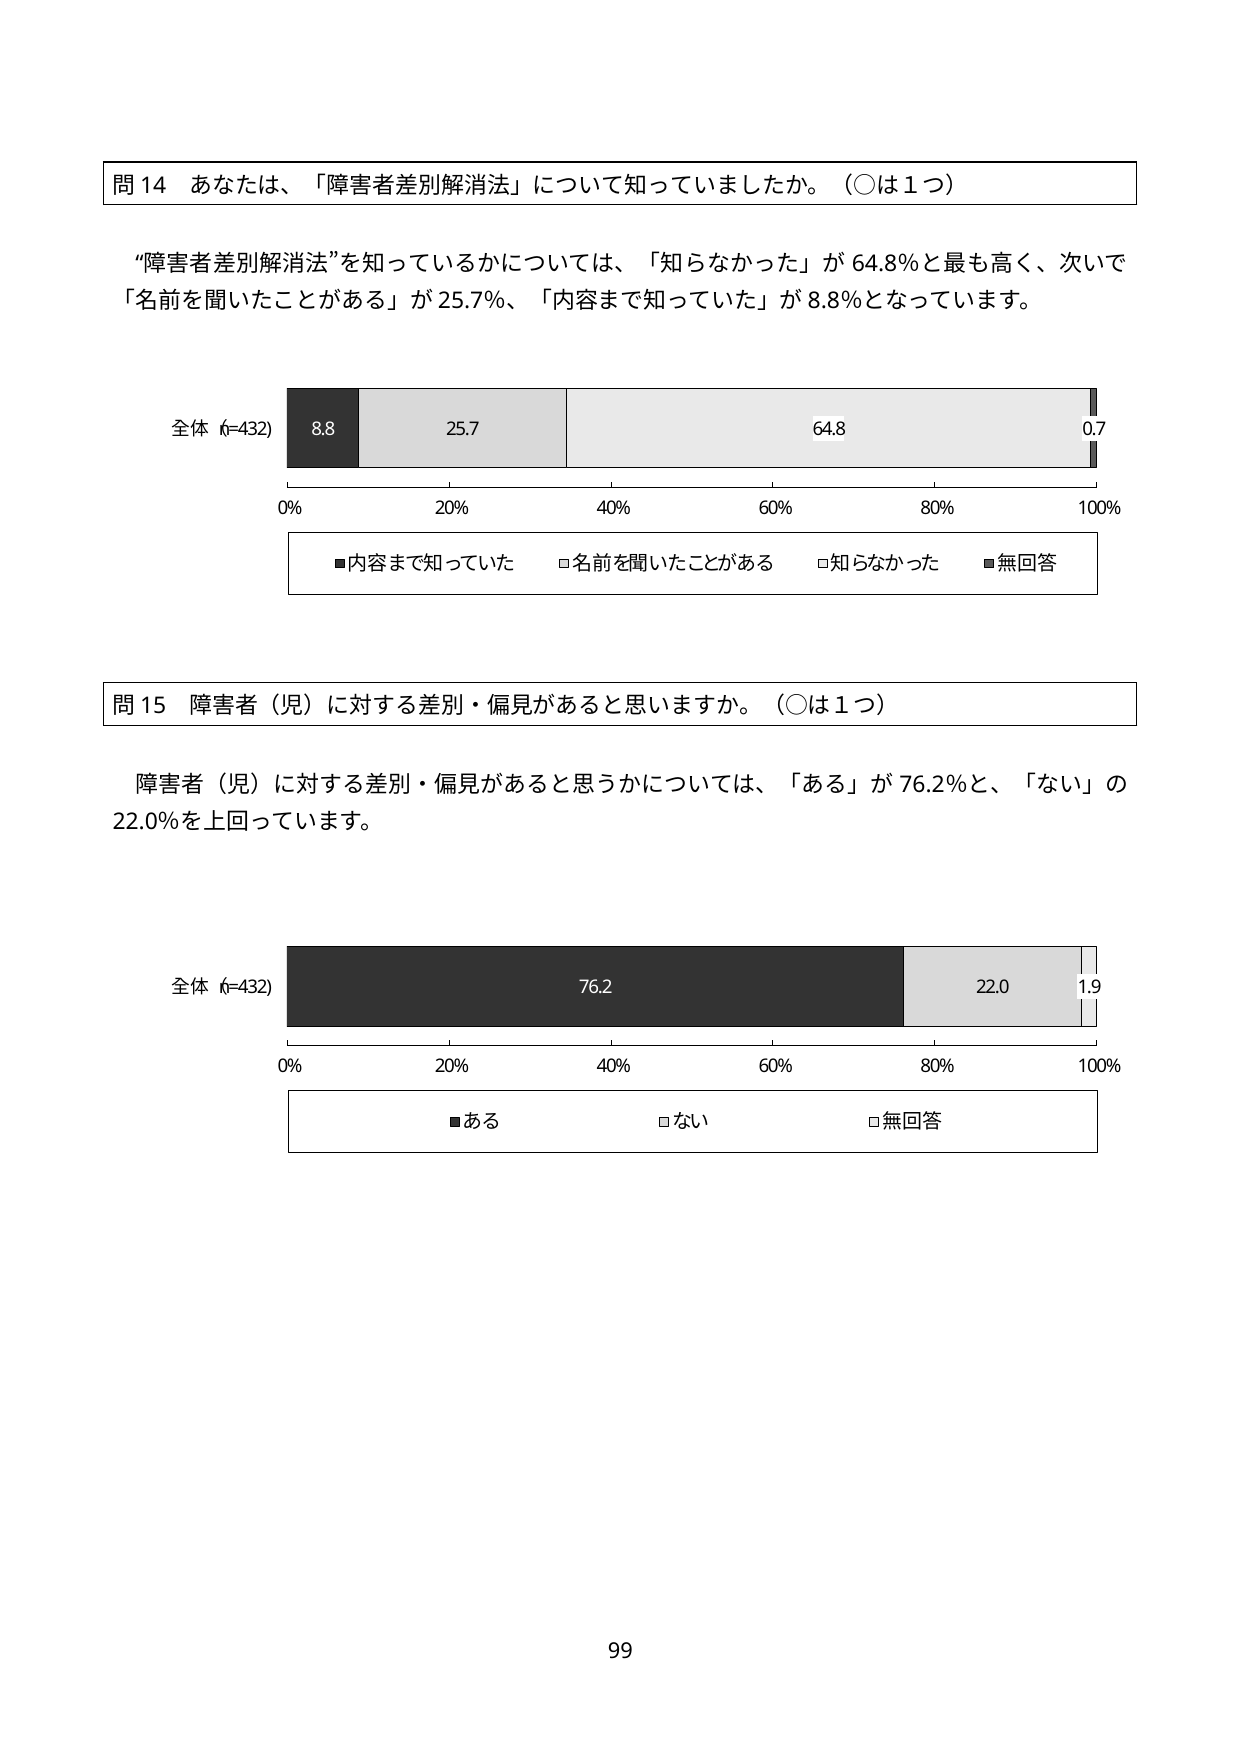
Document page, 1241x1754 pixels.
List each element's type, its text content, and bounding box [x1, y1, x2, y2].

text 問15 障害者（児）に対する差別・偏見があると思いますか。（○は１つ） [104, 683, 1136, 725]
text 障害者（児）に対する差別・偏見があると思うかについては、「ある」が76.2％と、「ない」の22.0％を上回っています。 [112, 763, 1128, 838]
text 問14 あなたは、「障害者差別解消法」について知っていましたか。（○は１つ） [104, 163, 1136, 204]
text “障害者差別解消法”を知っているかについては、「知らなかった」が64.8％と最も高く、次いで「名前を聞いたことがある」が25.7％、「内容まで知っていた」が8.8％となっています。 [112, 243, 1128, 318]
